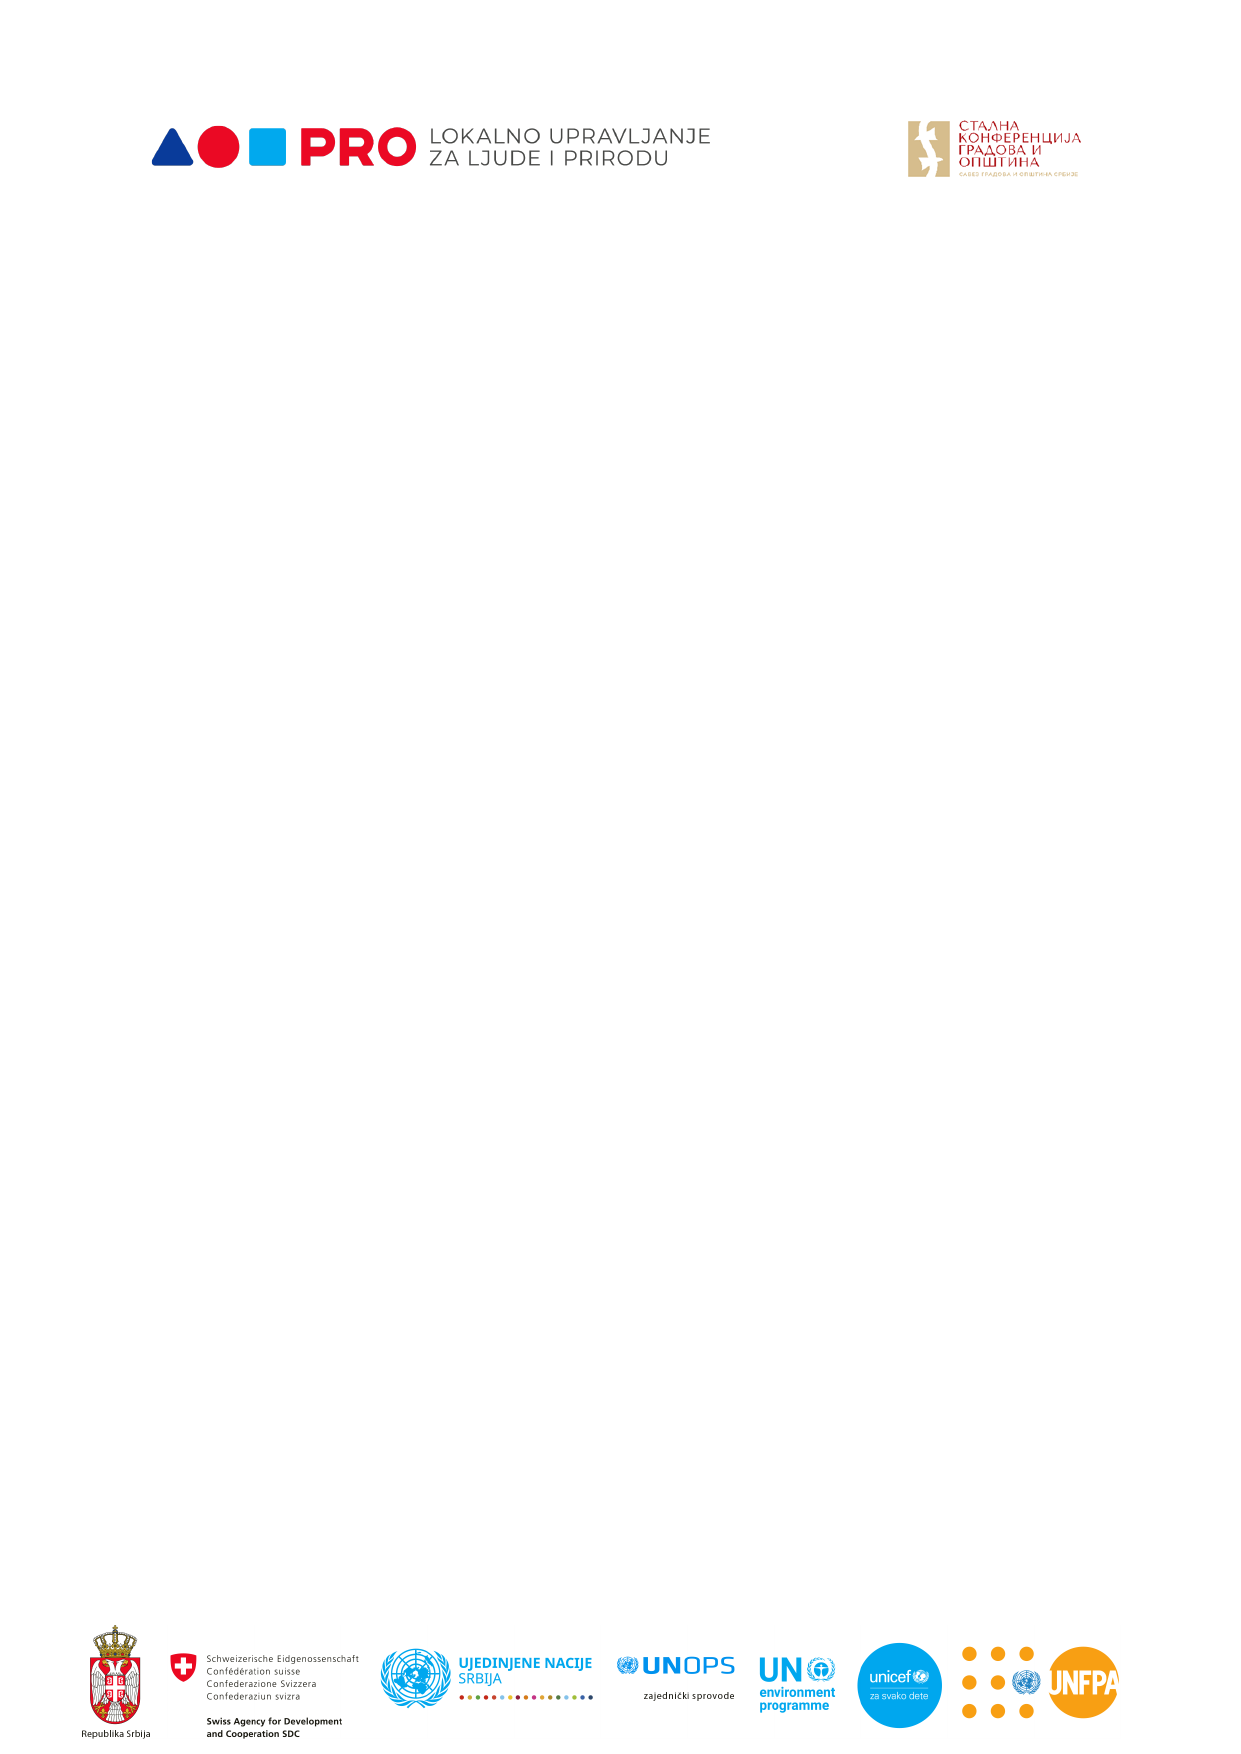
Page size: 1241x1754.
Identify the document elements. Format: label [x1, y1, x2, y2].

picture [902, 114, 1087, 183]
picture [81, 1625, 1121, 1739]
picture [132, 113, 754, 183]
